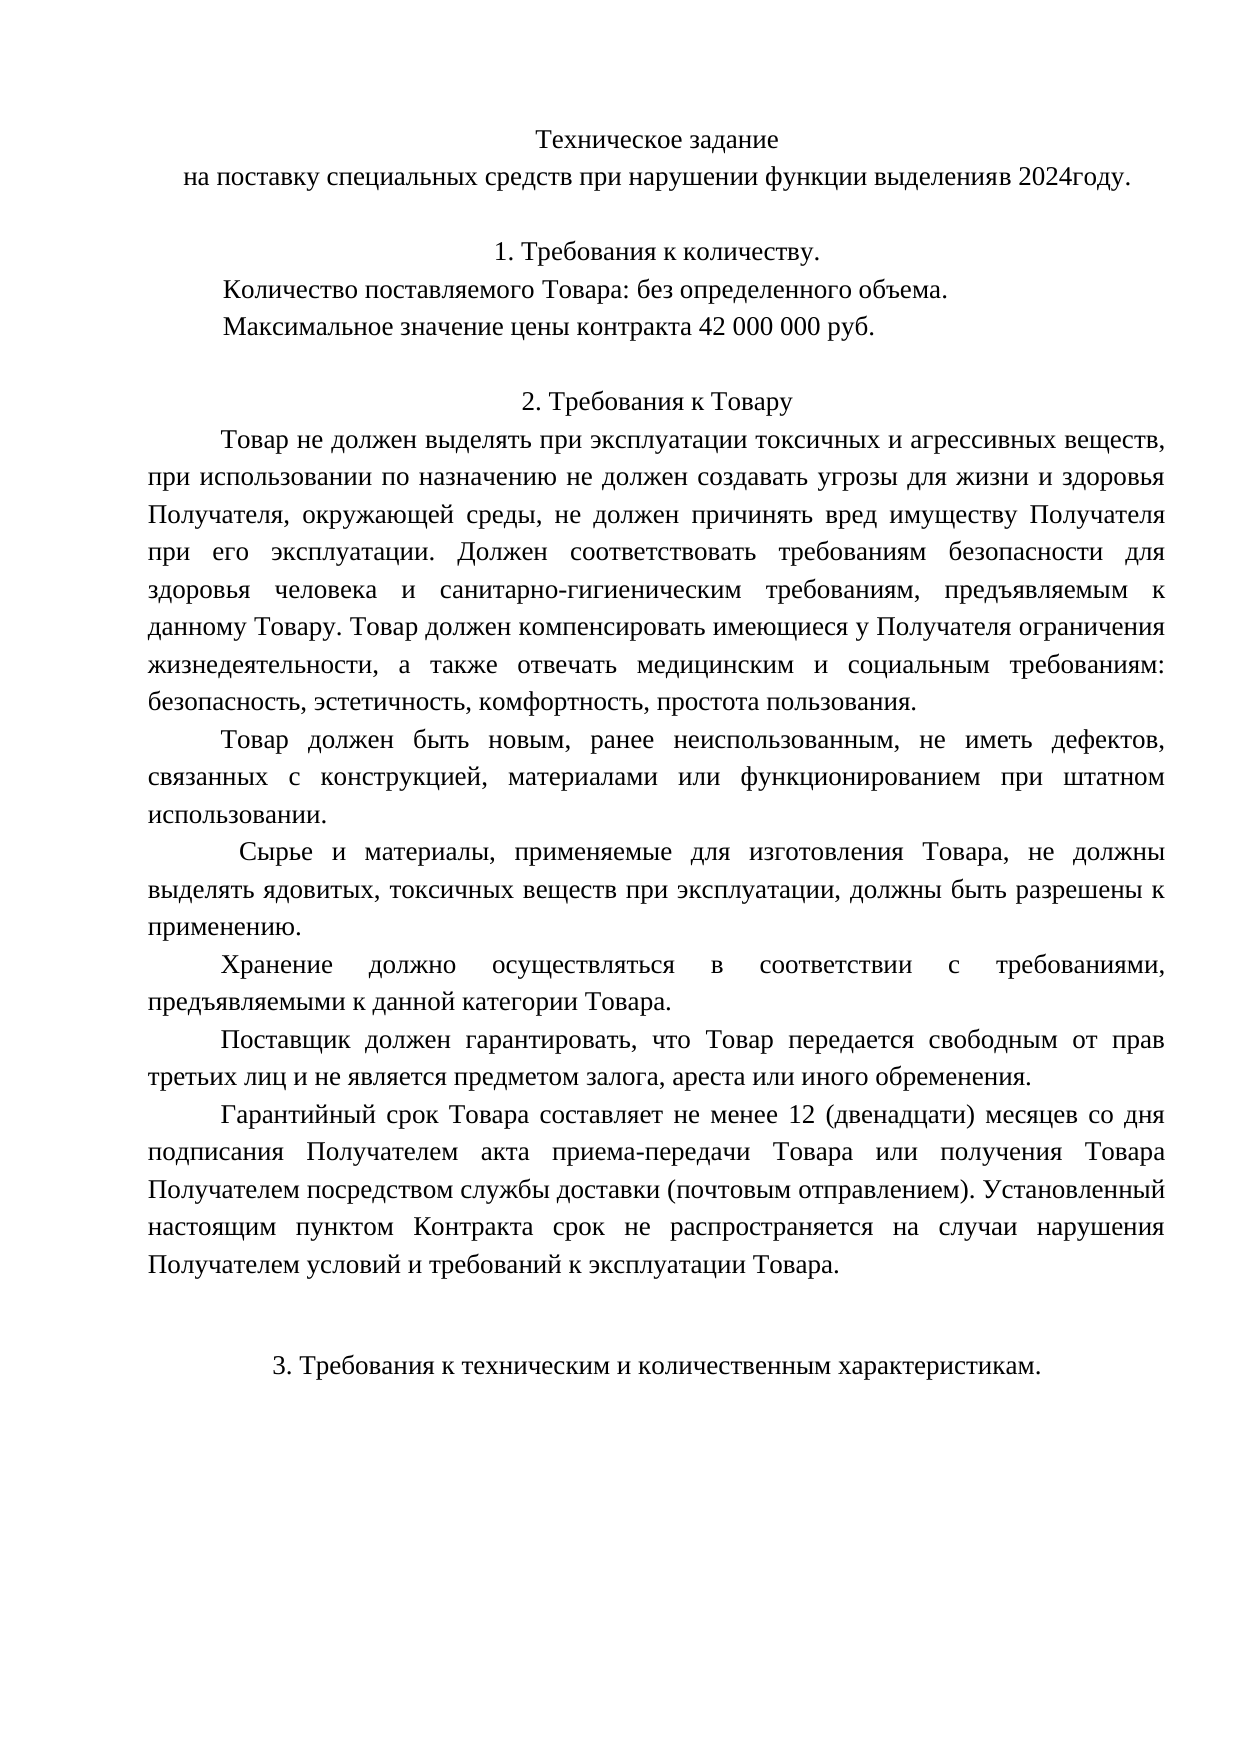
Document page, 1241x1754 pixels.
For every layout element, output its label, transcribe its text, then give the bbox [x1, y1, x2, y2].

text Товар не должен выделять при эксплуатации токсичных и агрессивных веществ, при использовании по назначению не должен создавать угрозы для жизни и здоровья Получателя, окружающей среды, не должен причинять вред имуществу Получателя при его эксплуатации. Должен соответствовать требованиям безопасности для здоровья человека и санитарно-гигиеническим требованиям, предъявляемым к данному Товару. Товар должен компенсировать имеющиеся у Получателя ограничения жизнедеятельности, а также отвечать медицинским и социальным требованиям: безопасность, эстетичность, комфортность, простота пользования. [148, 418, 1166, 718]
text Поставщик должен гарантировать, что Товар передается свободным от прав третьих лиц и не является предметом залога, ареста или иного обременения. [148, 1018, 1166, 1093]
text Гарантийный срок Товара составляет не менее 12 (двенадцати) месяцев со дня подписания Получателем акта приема-передачи Товара или получения Товара Получателем посредством службы доставки (почтовым отправлением). Установленный настоящим пунктом Контракта срок не распространяется на случаи нарушения Получателем условий и требований к эксплуатации Товара. [148, 1093, 1166, 1281]
text Максимальное значение цены контракта 42 000 000 руб. [148, 306, 1166, 343]
text 1. Требования к количеству. [148, 231, 1166, 268]
text Товар должен быть новым, ранее неиспользованным, не иметь дефектов, связанных с конструкцией, материалами или функционированием при штатном использовании. [148, 718, 1166, 831]
text Техническое задание [148, 118, 1166, 156]
text Количество поставляемого Товара: без определенного объема. [148, 268, 1166, 306]
text на поставку специальных средств при нарушении функции выделенияв 2024году. [148, 156, 1166, 193]
text Хранение должно осуществляться в соответствии с требованиями, предъявляемыми к данной категории Товара. [148, 943, 1166, 1018]
text 3. Требования к техническим и количественным характеристикам. [148, 1349, 1166, 1380]
text 2. Требования к Товару [148, 381, 1166, 418]
text Сырье и материалы, применяемые для изготовления Товара, не должны выделять ядовитых, токсичных веществ при эксплуатации, должны быть разрешены к применению. [148, 831, 1166, 943]
